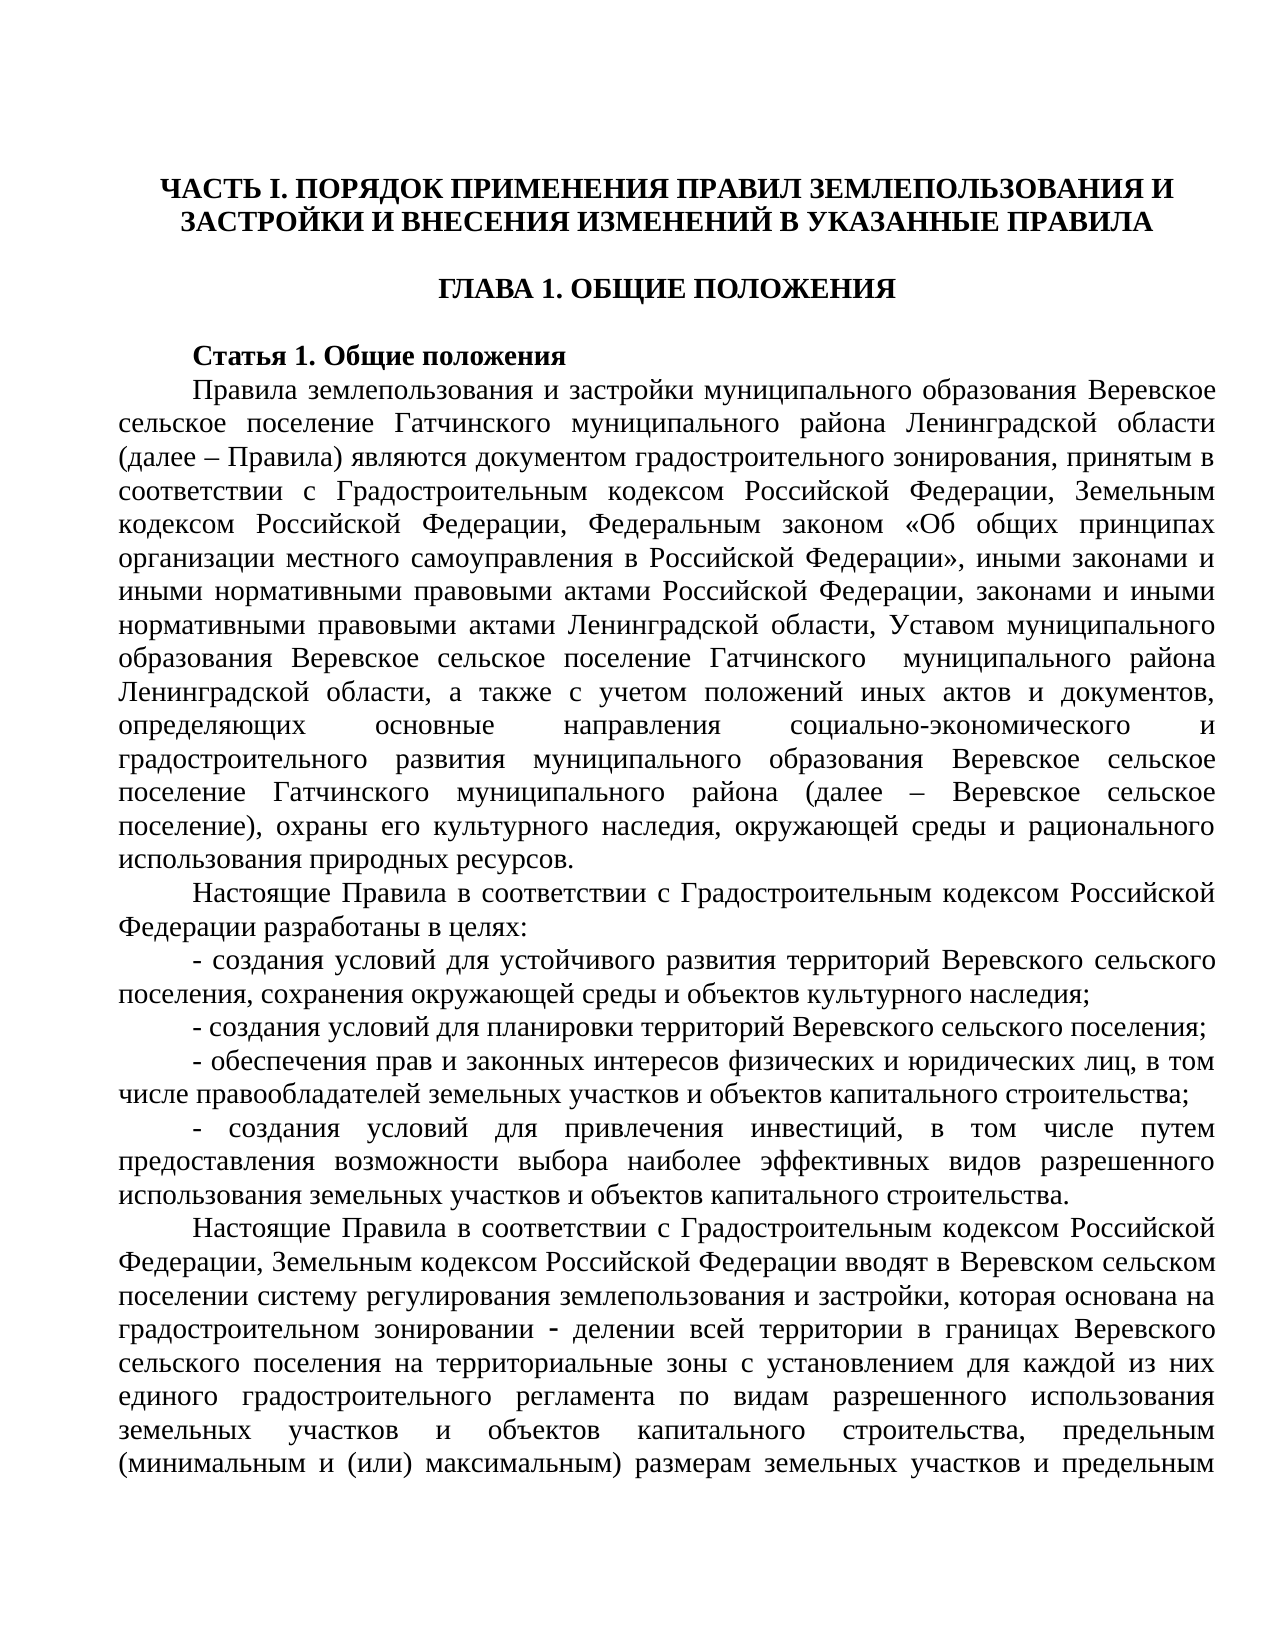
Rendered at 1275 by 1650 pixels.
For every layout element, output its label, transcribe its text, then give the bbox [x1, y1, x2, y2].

text - создания условий для привлечения инвестиций, в том числе путем предоставления возможности выбора наиболее эффективных видов разрешенного использования земельных участков и объектов капитального строительства. [118, 1110, 1216, 1211]
text - обеспечения прав и законных интересов физических и юридических лиц, в том числе правообладателей земельных участков и объектов капитального строительства; [118, 1043, 1216, 1110]
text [118, 1211, 1216, 1479]
text ЧАСТЬ I. ПОРЯДОК ПРИМЕНЕНИЯ ПРАВИЛ ЗЕМЛЕПОЛЬЗОВАНИЯ И ЗАСТРОЙКИ И ВНЕСЕНИЯ ИЗМЕНЕНИЙ В УКАЗАННЫЕ ПРАВИЛА [118, 171, 1216, 238]
subtitle ГЛАВА 1. ОБЩИЕ ПОЛОЖЕНИЯ [118, 271, 1216, 305]
text - создания условий для устойчивого развития территорий Веревского сельского поселения, сохранения окружающей среды и объектов культурного наследия; [118, 942, 1216, 1009]
subtitle Статья 1. Общие положения [118, 338, 1216, 372]
text Правила землепользования и застройки муниципального образования Веревское сельское поселение Гатчинского муниципального района Ленинградской области (далее – Правила) являются документом градостроительного зонирования, принятым в соответствии с Градостроительным кодексом Российской Федерации, Земельным кодексом Российской Федерации, Федеральным законом «Об общих принципах организации местного самоуправления в Российской Федерации», иными законами и иными нормативными правовыми актами Российской Федерации, законами и иными нормативными правовыми актами Ленинградской области, Уставом муниципального образования Веревское сельское поселение Гатчинского муниципального района Ленинградской области, а также с учетом положений иных актов и документов, определяющих основные направления социально-экономического и градостроительного развития муниципального образования Веревское сельское поселение Гатчинского муниципального района (далее – Веревское сельское поселение), охраны его культурного наследия, окружающей среды и рационального использования природных ресурсов. [118, 372, 1216, 875]
text - создания условий для планировки территорий Веревского сельского поселения; [118, 1009, 1216, 1043]
text Настоящие Правила в соответствии с Градостроительным кодексом Российской Федерации разработаны в целях: [118, 875, 1216, 942]
